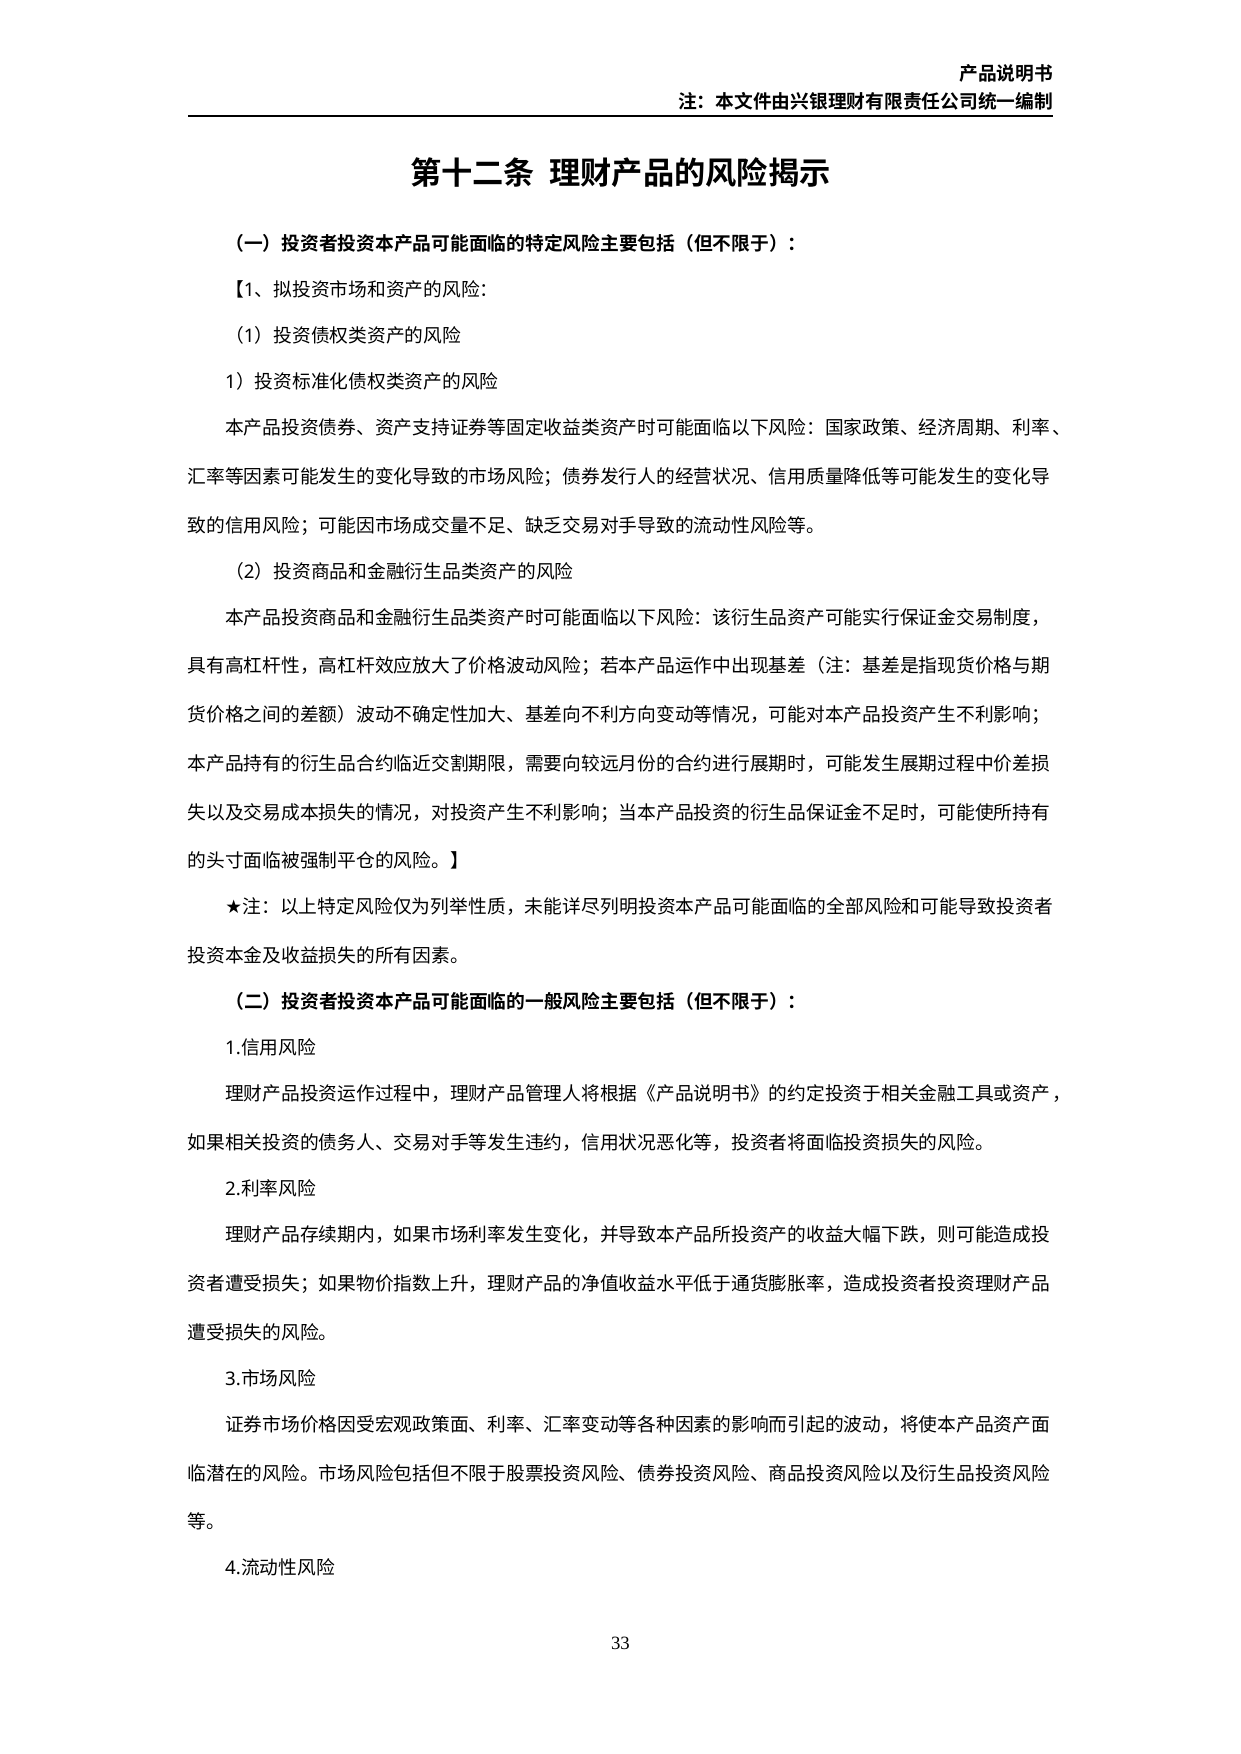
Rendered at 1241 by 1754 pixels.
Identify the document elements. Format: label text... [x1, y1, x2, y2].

text 证券市场价格因受宏观政策面、利率、汇率变动等各种因素的影响而引起的波动，将使本产品资产面临潜在的风险。市场风险包括但不限于股票投资风险、债券投资风险、商品投资风险以及衍生品投资风险等。 [187, 1407, 1053, 1537]
text 本产品投资债券、资产支持证券等固定收益类资产时可能面临以下风险：国家政策、经济周期、利率、汇率等因素可能发生的变化导致的市场风险；债券发行人的经营状况、信用质量降低等可能发生的变化导致的信用风险；可能因市场成交量不足、缺乏交易对手导致的流动性风险等。 [187, 410, 1053, 540]
text 理财产品投资运作过程中，理财产品管理人将根据《产品说明书》的约定投资于相关金融工具或资产，如果相关投资的债务人、交易对手等发生违约，信用状况恶化等，投资者将面临投资损失的风险。 [187, 1076, 1053, 1158]
text （二）投资者投资本产品可能面临的一般风险主要包括（但不限于）： [187, 984, 1053, 1017]
text 2.利率风险 [187, 1171, 1053, 1204]
text 理财产品存续期内，如果市场利率发生变化，并导致本产品所投资产的收益大幅下跌，则可能造成投资者遭受损失；如果物价指数上升，理财产品的净值收益水平低于通货膨胀率，造成投资者投资理财产品遭受损失的风险。 [187, 1217, 1053, 1347]
text 4.流动性风险 [187, 1550, 1053, 1583]
text （1）投资债权类资产的风险 [187, 318, 1053, 351]
text 3.市场风险 [187, 1361, 1053, 1393]
list ★注：以上特定风险仅为列举性质，未能详尽列明投资本产品可能面临的全部风险和可能导致投资者投资本金及收益损失的所有因素。 [187, 889, 1053, 971]
text （一）投资者投资本产品可能面临的特定风险主要包括（但不限于）： [187, 226, 1053, 258]
text （2）投资商品和金融衍生品类资产的风险 [187, 554, 1053, 586]
text 1.信用风险 [187, 1030, 1053, 1063]
subtitle 第十二条 理财产品的风险揭示 [187, 138, 1053, 203]
text 1）投资标准化债权类资产的风险 [187, 364, 1053, 397]
text 本产品投资商品和金融衍生品类资产时可能面临以下风险：该衍生品资产可能实行保证金交易制度，具有高杠杆性，高杠杆效应放大了价格波动风险；若本产品运作中出现基差（注：基差是指现货价格与期货价格之间的差额）波动不确定性加大、基差向不利方向变动等情况，可能对本产品投资产生不利影响；本产品持有的衍生品合约临近交割期限，需要向较远月份的合约进行展期时，可能发生展期过程中价差损失以及交易成本损失的情况，对投资产生不利影响；当本产品投资的衍生品保证金不足时，可能使所持有的头寸面临被强制平仓的风险。】 [187, 600, 1053, 876]
text 【1、拟投资市场和资产的风险： [187, 272, 1053, 304]
